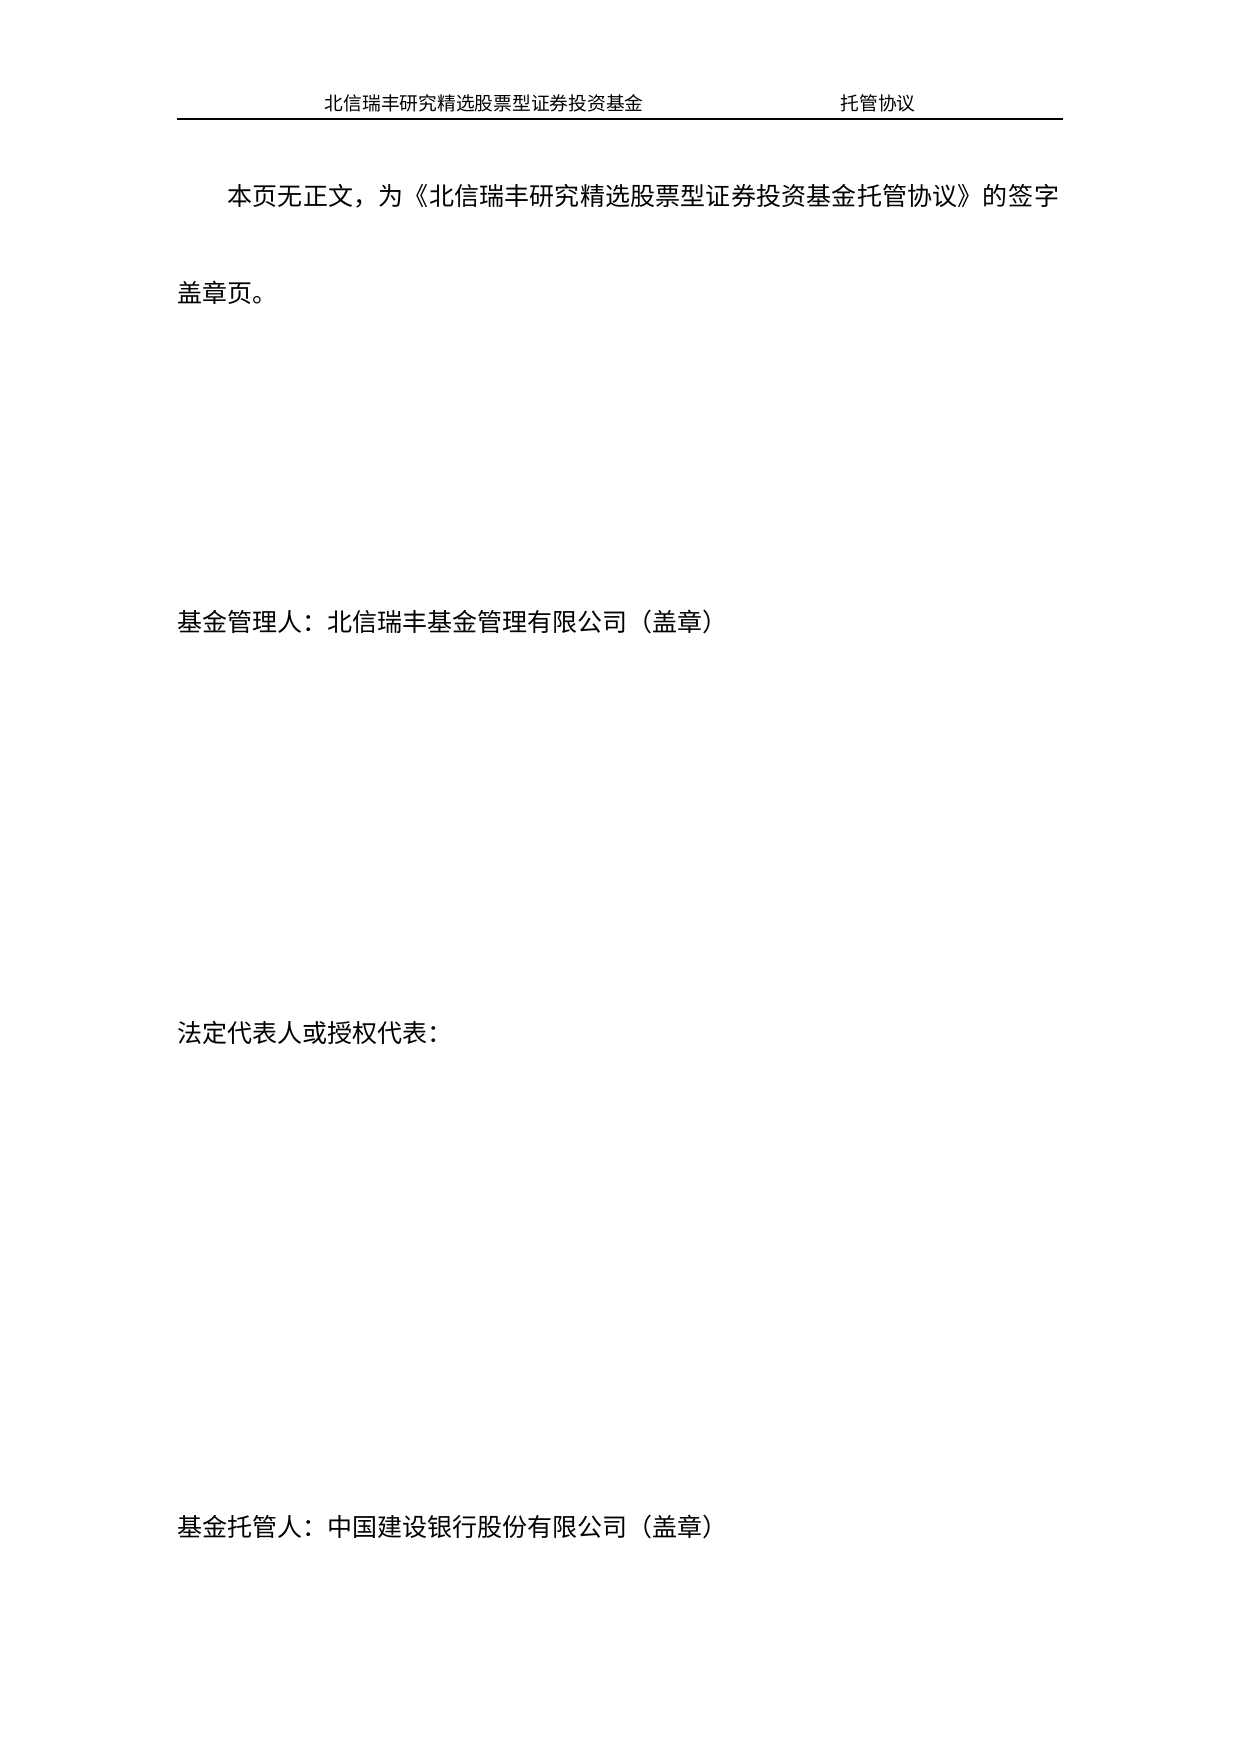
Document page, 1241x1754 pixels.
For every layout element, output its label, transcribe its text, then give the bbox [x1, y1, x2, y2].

text 本页无正文，为《北信瑞丰研究精选股票型证券投资基金托管协议》的签字盖章页。 [177, 162, 1060, 324]
text 基金托管人：中国建设银行股份有限公司（盖章） [177, 1493, 1060, 1558]
text 基金管理人：北信瑞丰基金管理有限公司（盖章） [177, 588, 1060, 653]
text 法定代表人或授权代表： [177, 999, 1060, 1064]
